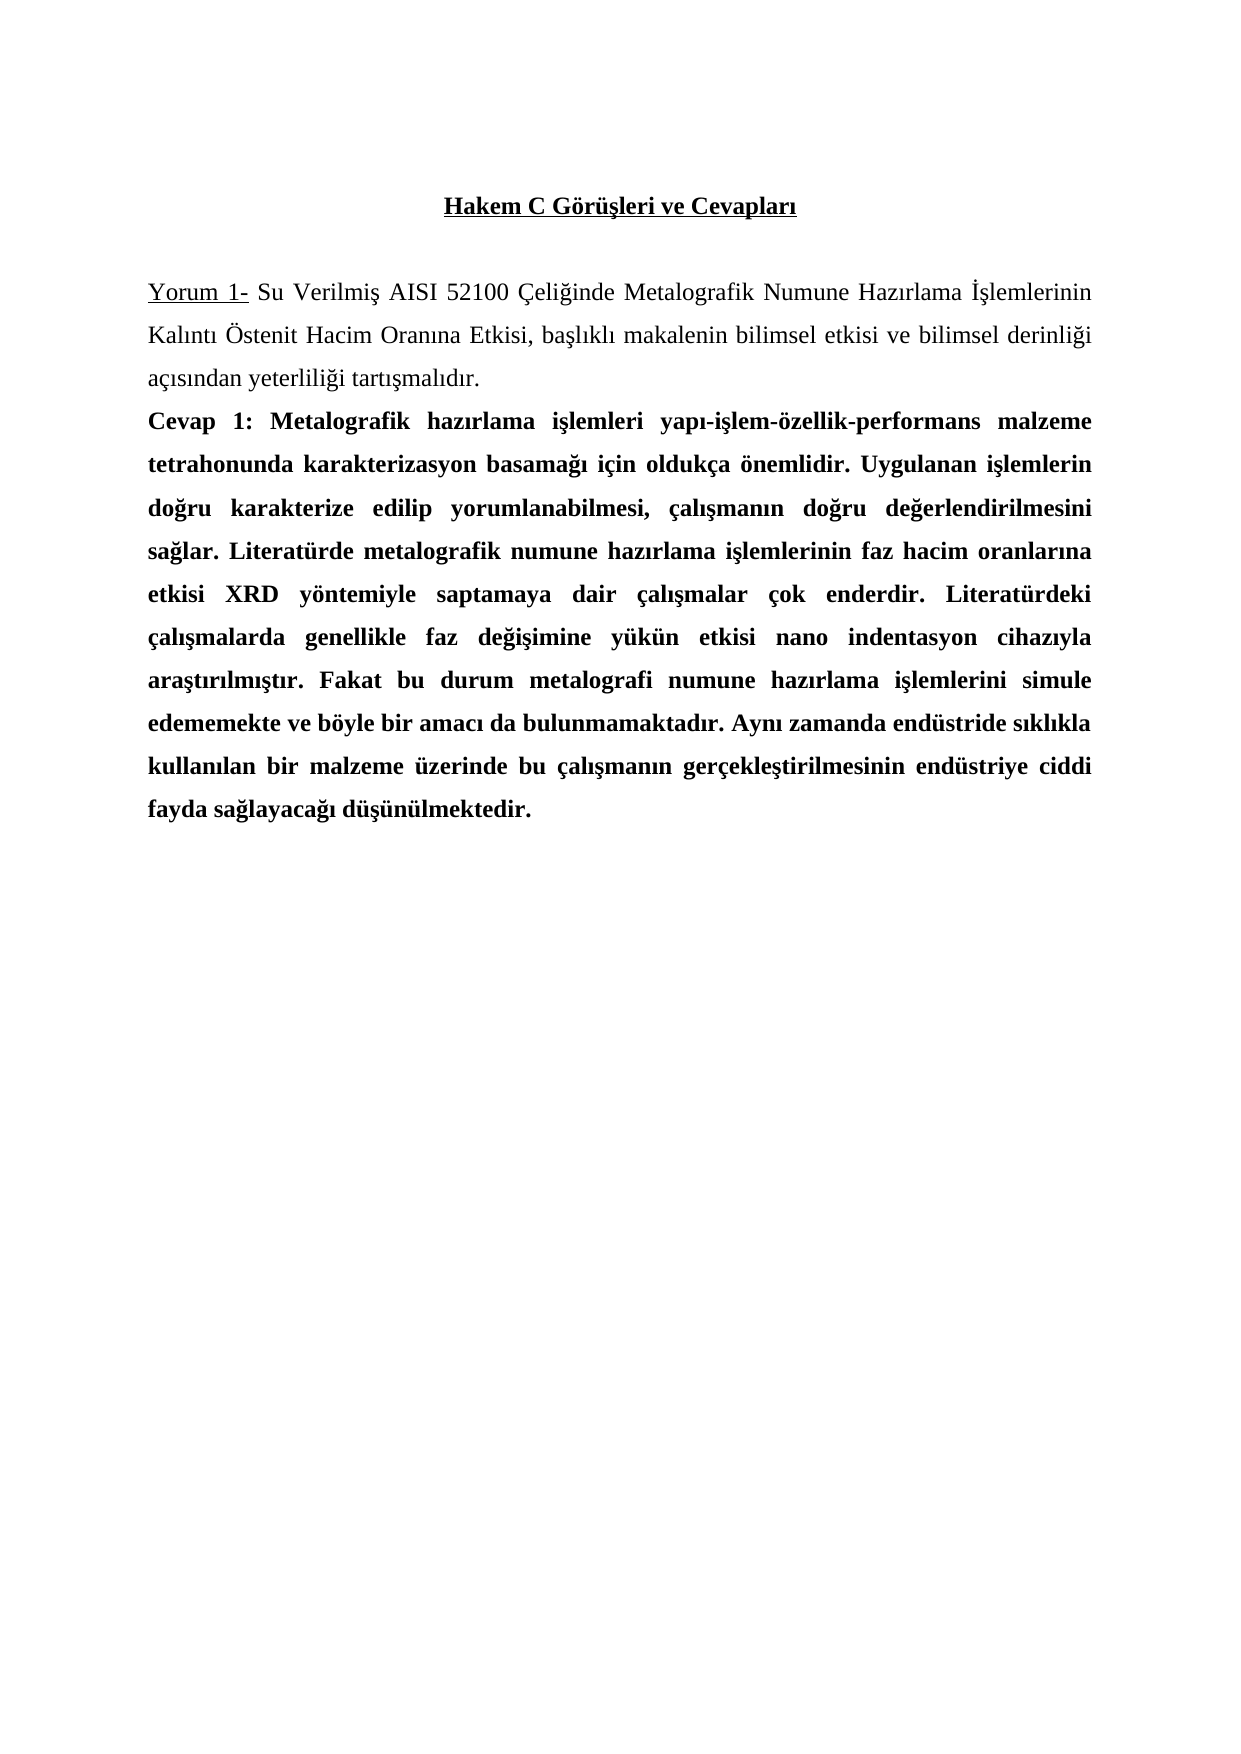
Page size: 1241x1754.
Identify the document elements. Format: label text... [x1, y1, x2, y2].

text Hakem C Görüşleri ve Cevapları [148, 191, 1093, 219]
text Cevap 1: Metalografik hazırlama işlemleri yapı-işlem-özellik-performans malzeme tetrahonunda karakterizasyon basamağı için oldukça önemlidir. Uygulanan işlemlerin doğru karakterize edilip yorumlanabilmesi, çalışmanın doğru değerlendirilmesini sağlar. Literatürde metalografik numune hazırlama işlemlerinin faz hacim oranlarına etkisi XRD yöntemiyle saptamaya dair çalışmalar çok enderdir. Literatürdeki çalışmalarda genellikle faz değişimine yükün etkisi nano indentasyon cihazıyla araştırılmıştır. Fakat bu durum metalografi numune hazırlama işlemlerini simule edememekte ve böyle bir amacı da bulunmamaktadır. Aynı zamanda endüstride sıklıkla kullanılan bir malzeme üzerinde bu çalışmanın gerçekleştirilmesinin endüstriye ciddi fayda sağlayacağı düşünülmektedir. [148, 406, 1093, 823]
text Yorum 1- Su Verilmiş AISI 52100 Çeliğinde Metalografik Numune Hazırlama İşlemlerinin Kalıntı Östenit Hacim Oranına Etkisi, başlıklı makalenin bilimsel etkisi ve bilimsel derinliği açısından yeterliliği tartışmalıdır. [148, 277, 1093, 392]
